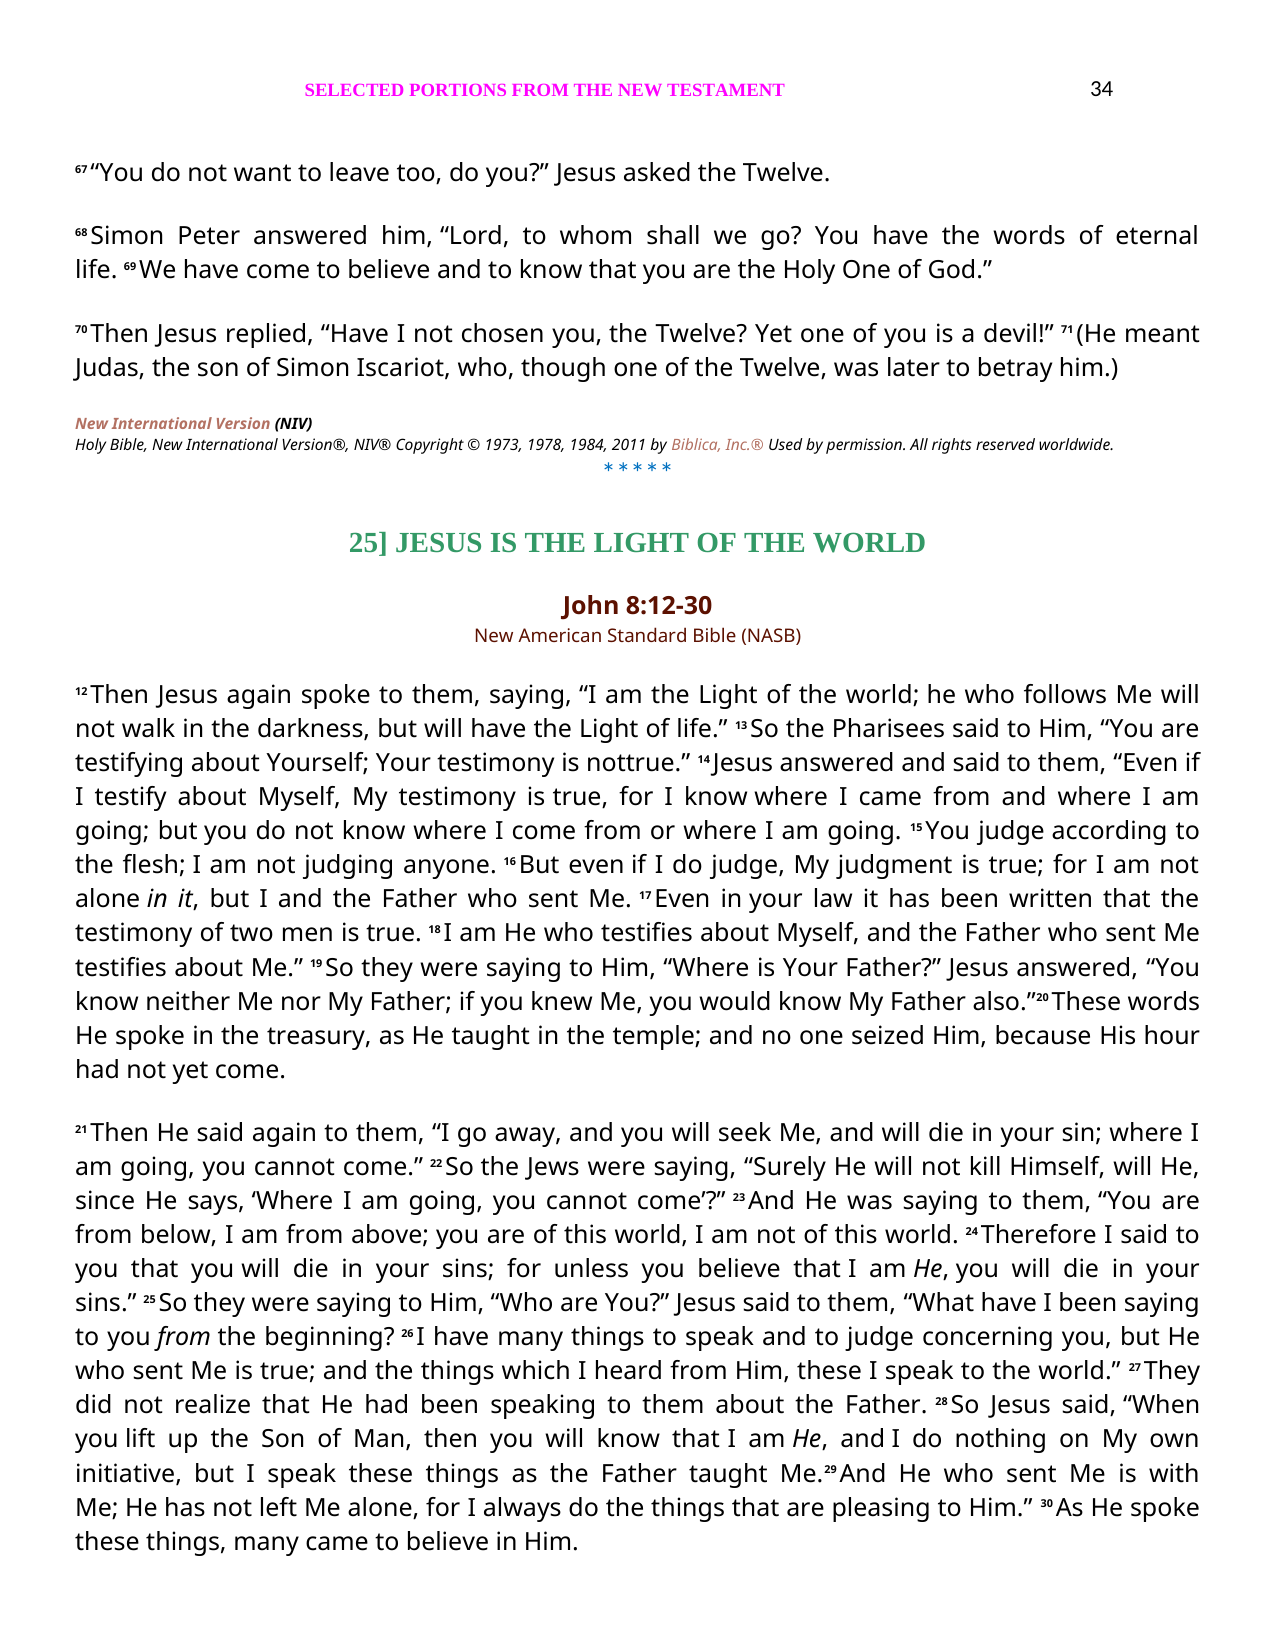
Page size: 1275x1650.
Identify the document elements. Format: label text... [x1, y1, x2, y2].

text 25] JESUS IS THE LIGHT OF THE WORLD [75, 525, 1200, 559]
text 21 Then He said again to them, “I go away, and you will seek Me, and will die in your sin; where I am going, you cannot come.” 22 So the Jews were saying, “Surely He will not kill Himself, will He, since He says, ‘Where I am going, you cannot come’?” 23 And He was saying to them, “You are from below, I am from above; you are of this world, I am not of this world. 24 Therefore I said to you that you will die in your sins; for unless you believe that I am He, you will die in your sins.” 25 So they were saying to Him, “Who are You?” Jesus said to them, “What have I been saying to you from the beginning? 26 I have many things to speak and to judge concerning you, but He who sent Me is true; and the things which I heard from Him, these I speak to the world.” 27 They did not realize that He had been speaking to them about the Father. 28 So Jesus said, “When you lift up the Son of Man, then you will know that I am He, and I do nothing on My own initiative, but I speak these things as the Father taught Me.29 And He who sent Me is with Me; He has not left Me alone, for I always do the things that are pleasing to Him.” 30 As He spoke these things, many came to believe in Him. [75, 1114, 1200, 1557]
text 68 Simon Peter answered him, “Lord, to whom shall we go? You have the words of eternal life. 69 We have come to believe and to know that you are the Holy One of God.” [75, 218, 1200, 286]
text 70 Then Jesus replied, “Have I not chosen you, the Twelve? Yet one of you is a devil!” 71 (He meant Judas, the son of Simon Iscariot, who, though one of the Twelve, was later to betray him.) [75, 315, 1200, 383]
text ***** [75, 455, 1200, 491]
text 67 “You do not want to leave too, do you?” Jesus asked the Twelve. [75, 155, 1200, 189]
text Holy Bible, New International Version®, NIV® Copyright © 1973, 1978, 1984, 2011 by Biblica, Inc.® Used by permission. All rights reserved worldwide. [75, 434, 1200, 455]
text New American Standard Bible (NASB) [75, 622, 1200, 647]
text John 8:12-30 [75, 588, 1200, 622]
text New International Version (NIV) [75, 413, 1200, 434]
text 12 Then Jesus again spoke to them, saying, “I am the Light of the world; he who follows Me will not walk in the darkness, but will have the Light of life.” 13 So the Pharisees said to Him, “You are testifying about Yourself; Your testimony is nottrue.” 14 Jesus answered and said to them, “Even if I testify about Myself, My testimony is true, for I know where I came from and where I am going; but you do not know where I come from or where I am going. 15 You judge according to the flesh; I am not judging anyone. 16 But even if I do judge, My judgment is true; for I am not alone in it, but I and the Father who sent Me. 17 Even in your law it has been written that the testimony of two men is true. 18 I am He who testifies about Myself, and the Father who sent Me testifies about Me.” 19 So they were saying to Him, “Where is Your Father?” Jesus answered, “You know neither Me nor My Father; if you knew Me, you would know My Father also.”20 These words He spoke in the treasury, as He taught in the temple; and no one seized Him, because His hour had not yet come. [75, 677, 1200, 1085]
